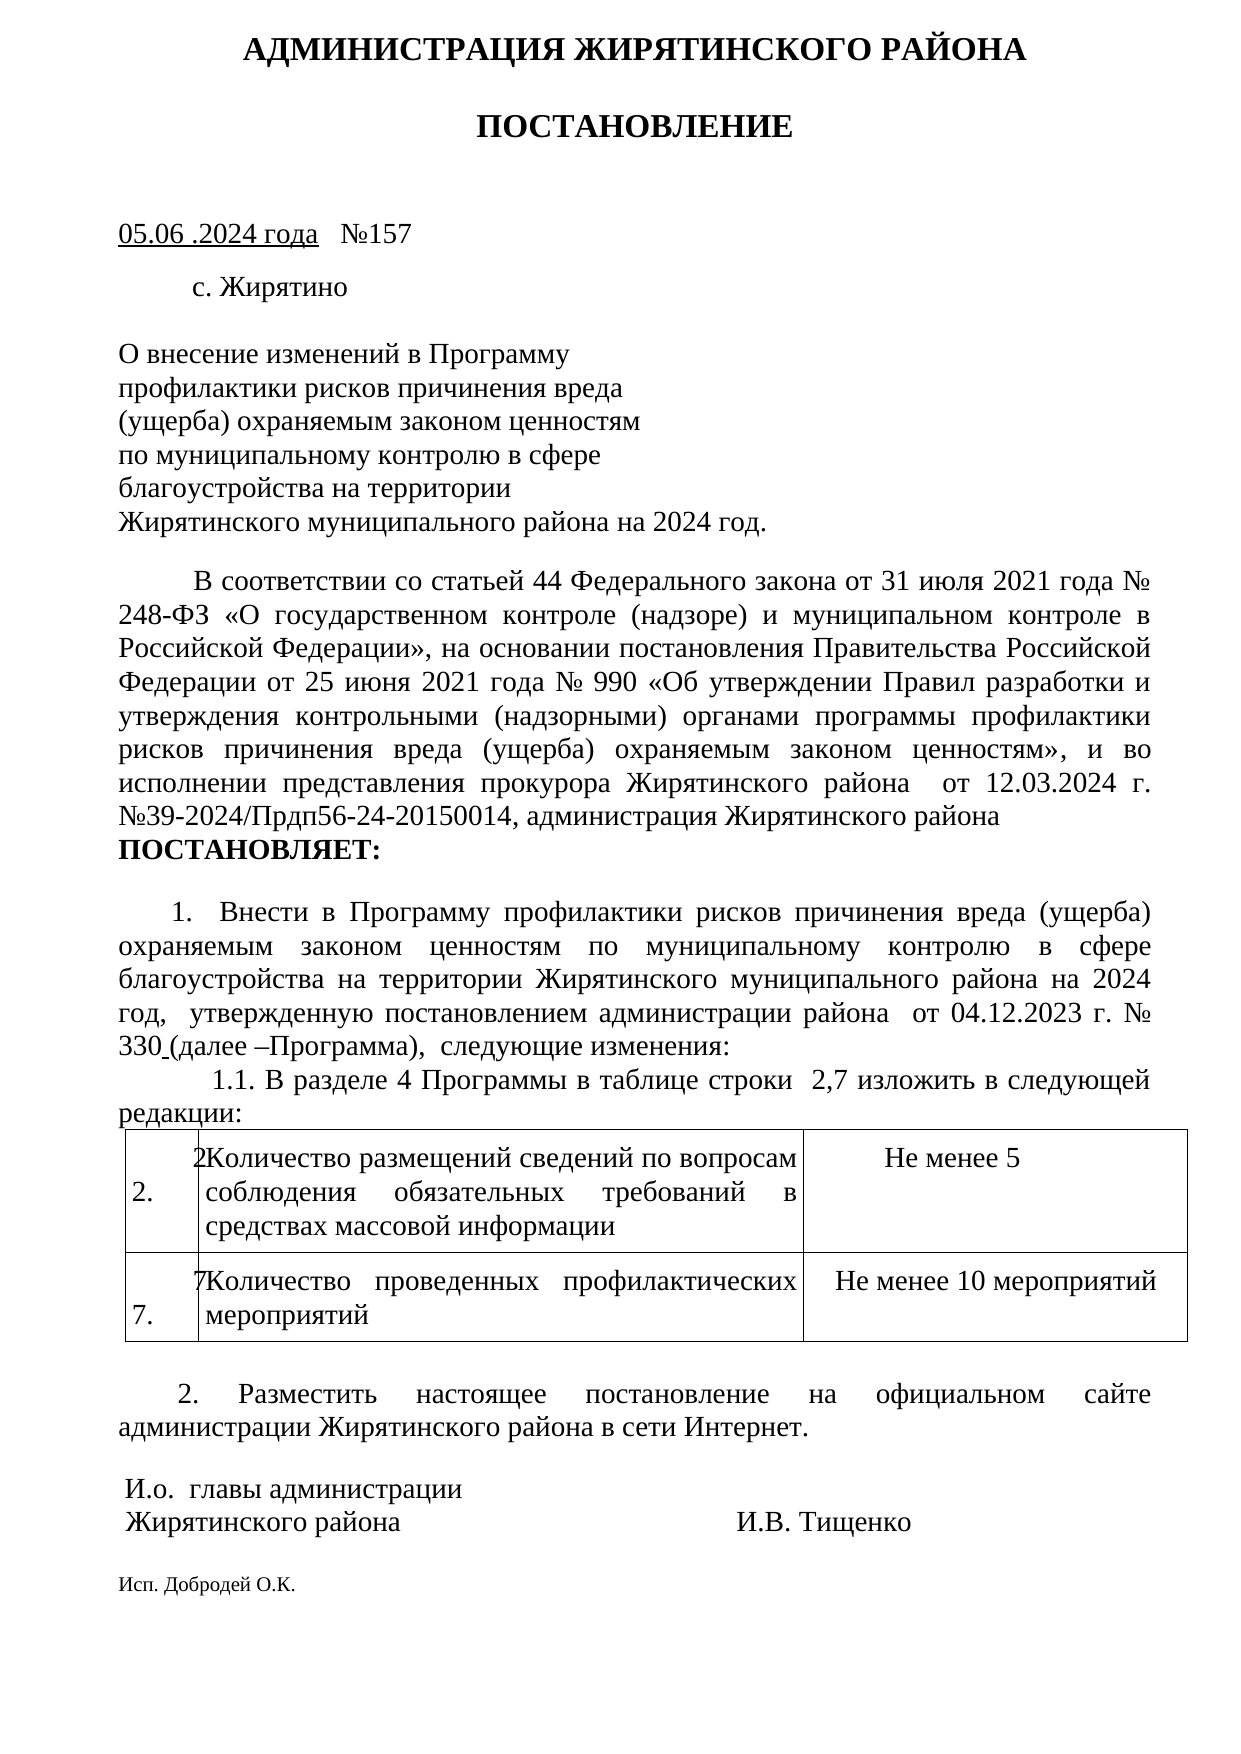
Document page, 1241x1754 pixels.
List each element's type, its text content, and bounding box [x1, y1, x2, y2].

text И.о. главы администрации [118, 1471, 1152, 1504]
text Жирятинского муниципального района на 2024 год. [118, 504, 1152, 538]
text ПОСТАНОВЛЯЕТ: [118, 832, 1152, 865]
table_cell Количество проведенных профилактических мероприятий [199, 1253, 803, 1341]
text по муниципальному контролю в сфере [118, 437, 1152, 471]
text профилактики рисков причинения вреда [118, 370, 1152, 403]
text Жирятинского района И.В. Тищенко [118, 1504, 1152, 1538]
table_header 22. [126, 1130, 198, 1252]
text 05.06 .2024 года №157 [118, 216, 1152, 250]
text благоустройства на территории [118, 471, 1152, 504]
table_cell Не менее 10 мероприятий [804, 1253, 1187, 1341]
text (ущерба) охраняемым законом ценностям [118, 403, 1152, 437]
text ПОСТАНОВЛЕНИЕ [118, 106, 1152, 144]
table_header Количество размещений сведений по вопросам соблюдения обязательных требований в средствах массовой информации [199, 1130, 803, 1252]
text Исп. Добродей О.К. [118, 1571, 1152, 1596]
text В соответствии со статьей 44 Федерального закона от 31 июля 2021 года № 248-ФЗ «О государственном контроле (надзоре) и муниципальном контроле в Российской Федерации», на основании постановления Правительства Российской Федерации от 25 июня 2021 года № 990 «Об утверждении Правил разработки и утверждения контрольными (надзорными) органами программы профилактики рисков причинения вреда (ущерба) охраняемым законом ценностям», и во исполнении представления прокурора Жирятинского района от 12.03.2024 г. №39-2024/Прдп56-24-20150014, администрация Жирятинского района [118, 563, 1152, 832]
text 1.1. В разделе 4 Программы в таблице строки 2,7 изложить в следующей редакции: [118, 1062, 1152, 1129]
text 2. Разместить настоящее постановление на официальном сайте администрации Жирятинского района в сети Интернет. [118, 1376, 1152, 1443]
text АДМИНИСТРАЦИЯ ЖИРЯТИНСКОГО РАЙОНА [118, 29, 1152, 68]
text О внесение изменений в Программу [118, 336, 1152, 370]
table_cell 77. [126, 1253, 198, 1341]
table_header Не менее 5 [804, 1130, 1187, 1252]
text 1. Внести в Программу профилактики рисков причинения вреда (ущерба) охраняемым законом ценностям по муниципальному контролю в сфере благоустройства на территории Жирятинского муниципального района на 2024 год, утвержденную постановлением администрации района от 04.12.2023 г. № 330 (далее –Программа), следующие изменения: [118, 894, 1152, 1062]
text с. Жирятино [118, 269, 1152, 303]
